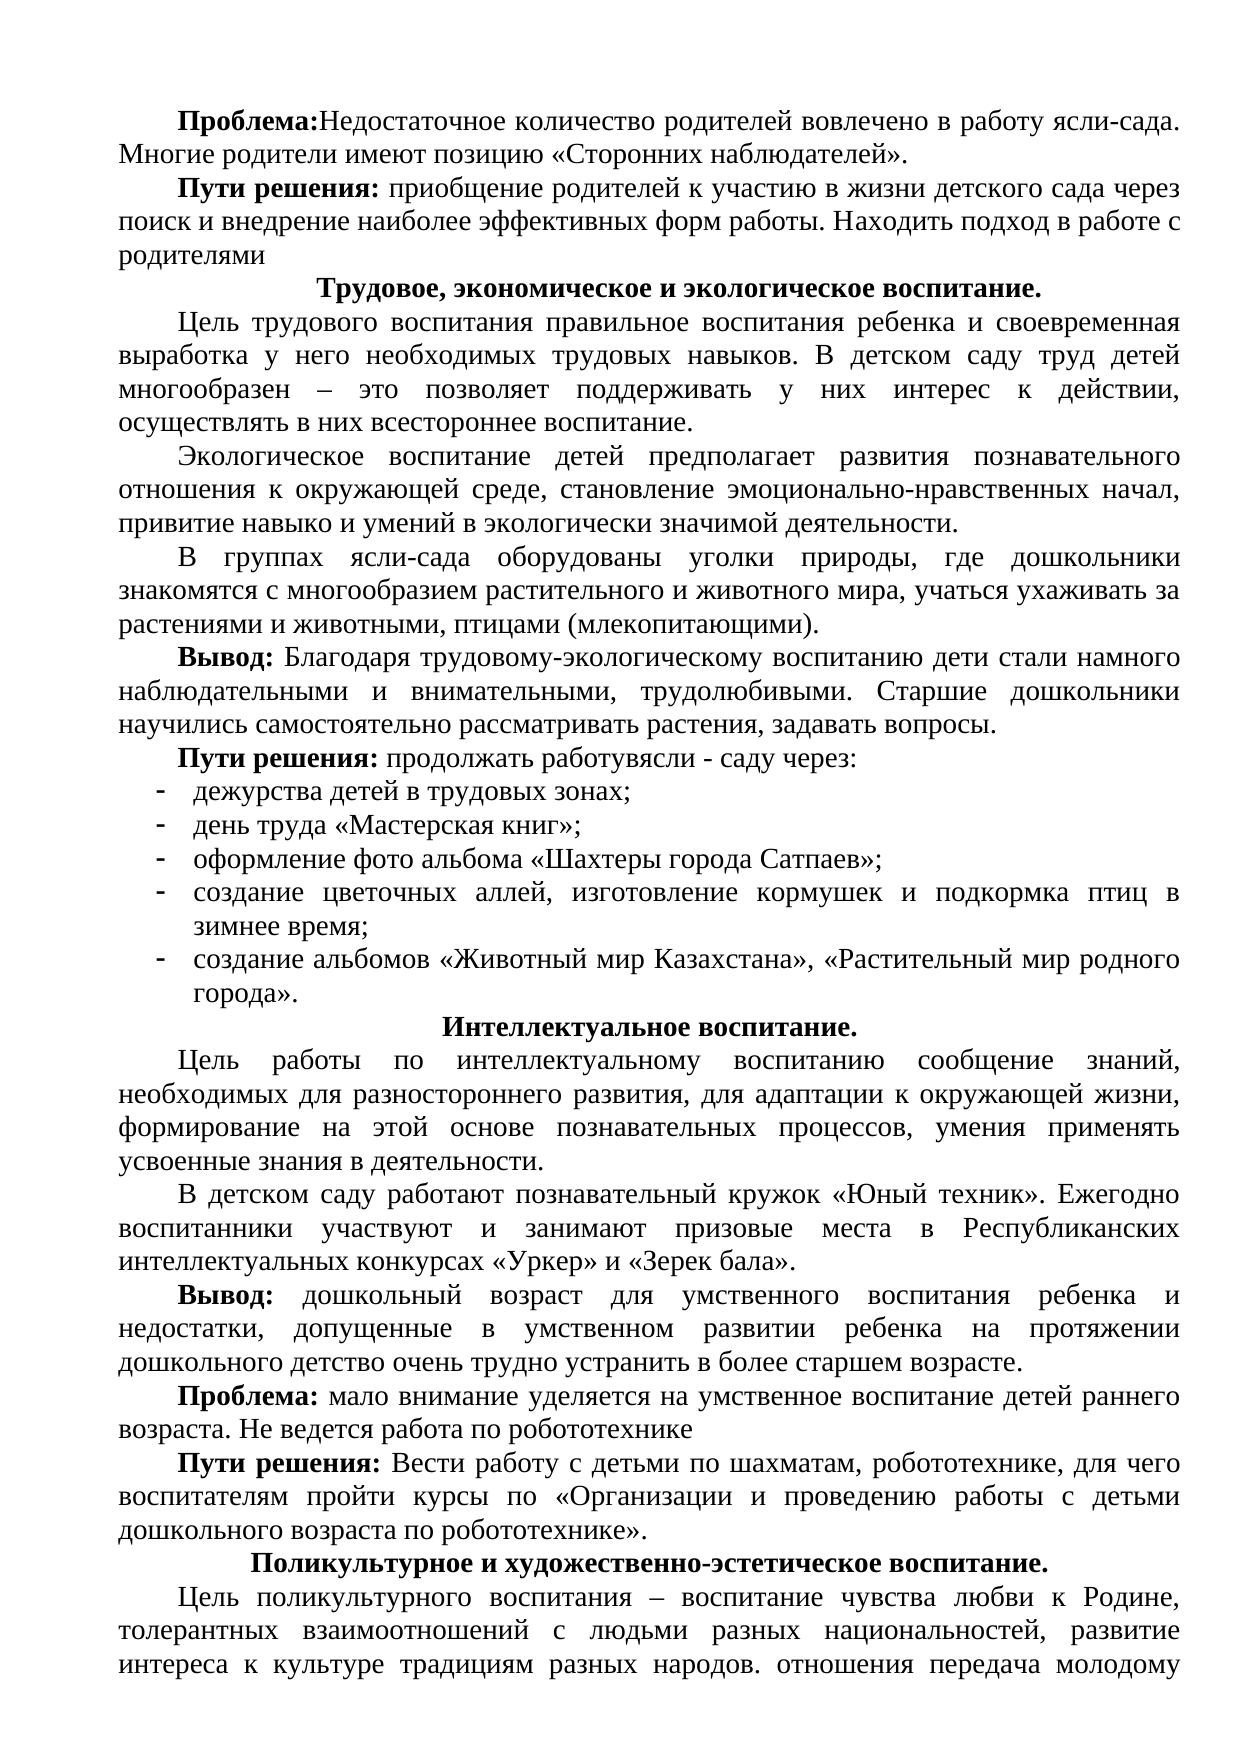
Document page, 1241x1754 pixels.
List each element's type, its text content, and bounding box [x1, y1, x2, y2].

text Трудовое, экономическое и экологическое воспитание. [118, 270, 1181, 304]
text Цель трудового воспитания правильное воспитания ребенка и своевременная выработка у него необходимых трудовых навыков. В детском саду труд детей многообразен – это позволяет поддерживать у них интерес к действии, осуществлять в них всестороннее воспитание. [118, 304, 1181, 438]
text Пути решения: продолжать работувясли - саду через: [118, 740, 1181, 773]
text Вывод: Благодаря трудовому-экологическому воспитанию дети стали намного наблюдательными и внимательными, трудолюбивыми. Старшие дошкольники научились самостоятельно рассматривать растения, задавать вопросы. [118, 639, 1181, 740]
text Проблема:Недостаточное количество родителей вовлечено в работу ясли-сада. Многие родители имеют позицию «Сторонних наблюдателей». [118, 103, 1181, 170]
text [118, 1579, 1181, 1679]
text Пути решения: Вести работу с детьми по шахматам, робототехнике, для чего воспитателям пройти курсы по «Организации и проведению работы с детьми дошкольного возраста по робототехнике». [118, 1445, 1181, 1545]
list оформление фото альбома «Шахтеры города Сатпаев»; [156, 841, 1181, 874]
text Интеллектуальное воспитание. [118, 1009, 1181, 1042]
text Проблема: мало внимание уделяется на умственное воспитание детей раннего возраста. Не ведется работа по робототехнике [118, 1378, 1181, 1445]
text Вывод: дошкольный возраст для умственного воспитания ребенка и недостатки, допущенные в умственном развитии ребенка на протяжении дошкольного детство очень трудно устранить в более старшем возрасте. [118, 1277, 1181, 1378]
text Экологическое воспитание детей предполагает развития познавательного отношения к окружающей среде, становление эмоционально-нравственных начал, привитие навыко и умений в экологически значимой деятельности. [118, 438, 1181, 539]
text Цель работы по интеллектуальному воспитанию сообщение знаний, необходимых для разностороннего развития, для адаптации к окружающей жизни, формирование на этой основе познавательных процессов, умения применять усвоенные знания в деятельности. [118, 1042, 1181, 1176]
list дежурства детей в трудовых зонах; [156, 773, 1181, 807]
list день труда «Мастерская книг»; [156, 807, 1181, 841]
text Пути решения: приобщение родителей к участию в жизни детского сада через поиск и внедрение наиболее эффективных форм работы. Находить подход в работе с родителями [118, 170, 1181, 270]
text В детском саду работают познавательный кружок «Юный техник». Ежегодно воспитанники участвуют и занимают призовые места в Республиканских интеллектуальных конкурсах «Уркер» и «Зерек бала». [118, 1176, 1181, 1277]
text Поликультурное и художественно-эстетическое воспитание. [118, 1545, 1181, 1579]
text В группах ясли-сада оборудованы уголки природы, где дошкольники знакомятся с многообразием растительного и животного мира, учаться ухаживать за растениями и животными, птицами (млекопитающими). [118, 539, 1181, 639]
list создание альбомов «Животный мир Казахстана», «Растительный мир родного города». [156, 942, 1181, 1009]
list создание цветочных аллей, изготовление кормушек и подкормка птиц в зимнее время; [156, 874, 1181, 942]
